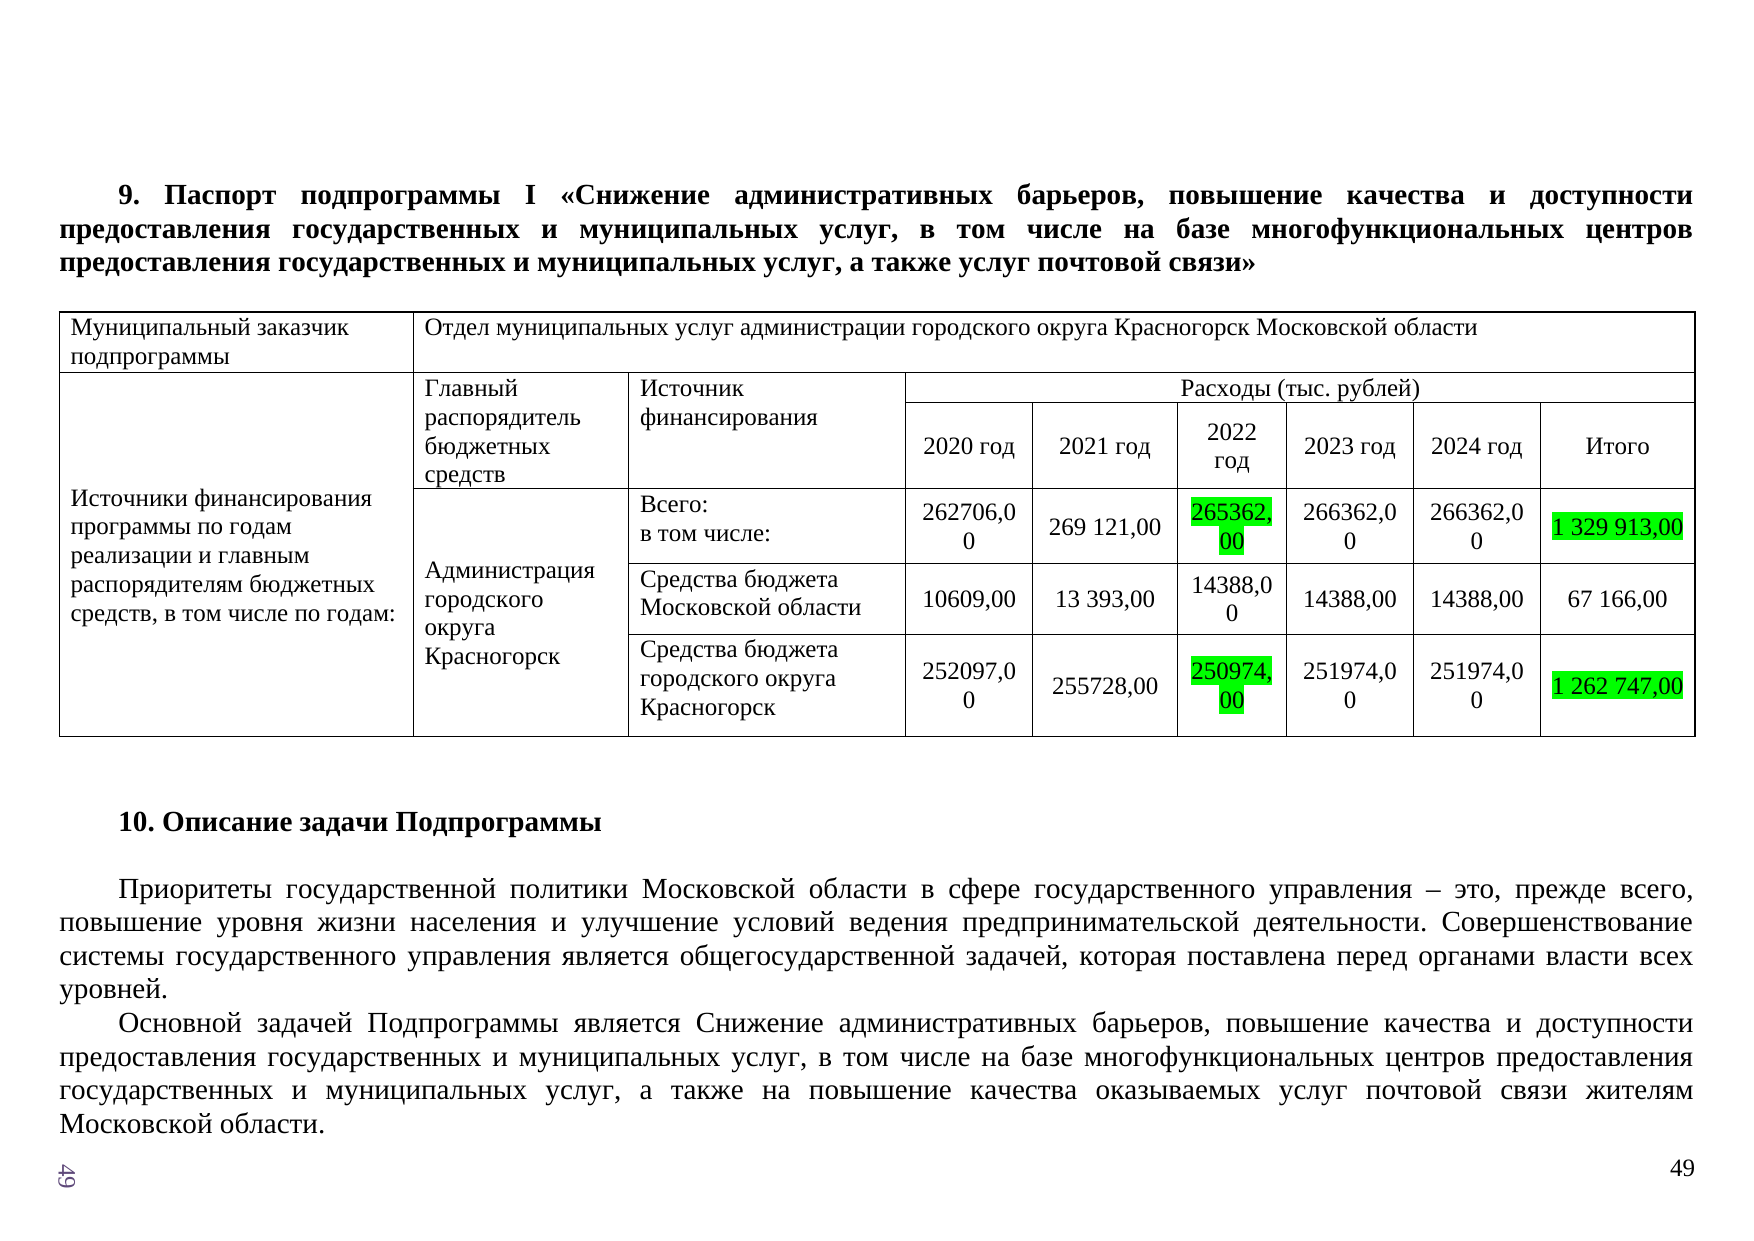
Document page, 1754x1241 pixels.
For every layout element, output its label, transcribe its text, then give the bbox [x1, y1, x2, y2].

table_cell 10609,00 [906, 564, 1032, 633]
table_cell 1 262 747,00 [1541, 635, 1694, 736]
table_cell 266362,00 [1287, 489, 1413, 563]
table_cell Всего: в том числе: [629, 489, 905, 563]
table_cell 269 121,00 [1033, 489, 1177, 563]
table_cell Итого [1541, 403, 1694, 488]
text Основной задачей Подпрограммы является Снижение административных барьеров, повышение качества и доступности предоставления государственных и муниципальных услуг, в том числе на базе многофункциональных центров предоставления государственных и муниципальных услуг, а также на повышение качества оказываемых услуг почтовой связи жителям Московской области. [59, 1005, 1695, 1139]
text 10. Описание задачи Подпрограммы [59, 804, 1695, 837]
table_cell 2022 год [1178, 403, 1286, 488]
table_cell Средства бюджета Московской области [629, 564, 905, 633]
table_cell 250974,00 [1178, 635, 1286, 736]
table_cell 2024 год [1414, 403, 1540, 488]
table_cell 1 329 913,00 [1541, 489, 1694, 563]
text Приоритеты государственной политики Московской области в сфере государственного управления – это, прежде всего, повышение уровня жизни населения и улучшение условий ведения предпринимательской деятельности. Совершенствование системы государственного управления является общегосударственной задачей, которая поставлена перед органами власти всех уровней. [59, 871, 1695, 1005]
table_cell Источники финансирования программы по годам реализации и главным распорядителям бюджетных средств, в том числе по годам: [60, 373, 413, 736]
table_header Муниципальный заказчик подпрограммы [60, 313, 413, 372]
table_cell Главный распорядитель бюджетных средств [414, 373, 628, 488]
table_cell 265362,00 [1178, 489, 1286, 563]
table_cell Администрация городского округа Красногорск [414, 489, 628, 736]
table_cell 252097,00 [906, 635, 1032, 736]
table_cell 67 166,00 [1541, 564, 1694, 633]
text 9. Паспорт подпрограммы I «Снижение административных барьеров, повышение качества и доступности предоставления государственных и муниципальных услуг, в том числе на базе многофункциональных центров предоставления государственных и муниципальных услуг, а также услуг почтовой связи» [59, 177, 1695, 278]
table_cell 266362,00 [1414, 489, 1540, 563]
table_cell 14388,00 [1178, 564, 1286, 633]
table_cell 255728,00 [1033, 635, 1177, 736]
table_header Отдел муниципальных услуг администрации городского округа Красногорск Московской области [414, 313, 1694, 372]
table_cell 2023 год [1287, 403, 1413, 488]
table_cell 14388,00 [1287, 564, 1413, 633]
table_cell 251974,00 [1414, 635, 1540, 736]
table_cell 2021 год [1033, 403, 1177, 488]
table_cell Средства бюджета городского округа Красногорск [629, 635, 905, 736]
table_cell 251974,00 [1287, 635, 1413, 736]
table_cell 14388,00 [1414, 564, 1540, 633]
table_cell 262706,00 [906, 489, 1032, 563]
table_cell Расходы (тыс. рублей) [906, 373, 1694, 402]
table_cell Источник финансирования [629, 373, 905, 488]
table_cell 13 393,00 [1033, 564, 1177, 633]
table_cell 2020 год [906, 403, 1032, 488]
